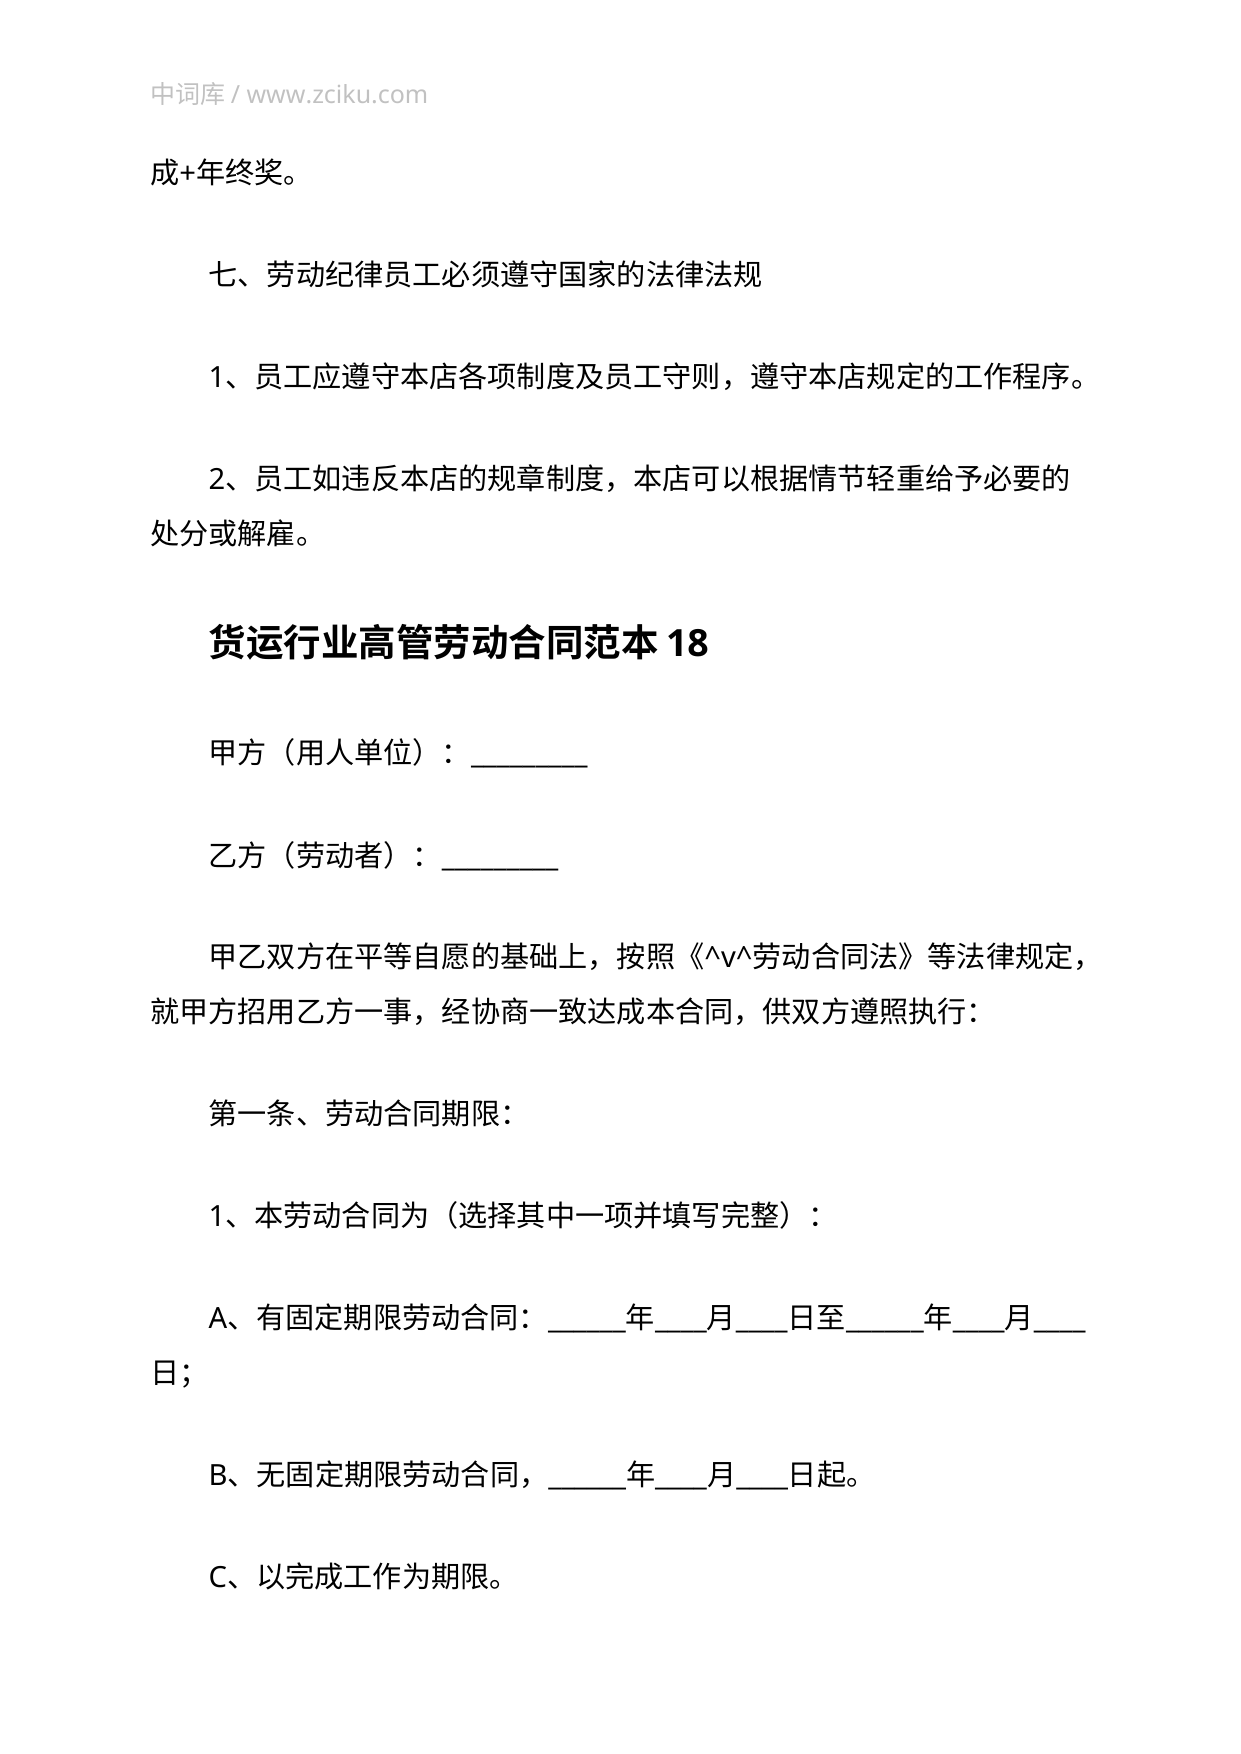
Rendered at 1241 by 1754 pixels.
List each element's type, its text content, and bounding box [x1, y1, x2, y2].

text 2、员工如违反本店的规章制度，本店可以根据情节轻重给予必要的处分或解雇。 [150, 456, 1090, 553]
text A、有固定期限劳动合同：______年____月____日至______年____月____日； [150, 1294, 1090, 1392]
text 七、劳动纪律员工必须遵守国家的法律法规 [150, 252, 1090, 294]
text 乙方（劳动者）：_________ [150, 832, 1090, 874]
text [150, 150, 1090, 192]
text 货运行业高管劳动合同范本18 [150, 612, 1090, 667]
text C、以完成工作为期限。 [150, 1553, 1090, 1596]
text 1、本劳动合同为（选择其中一项并填写完整）： [150, 1193, 1090, 1235]
text 甲乙双方在平等自愿的基础上，按照《^v^劳动合同法》等法律规定，就甲方招用乙方一事，经协商一致达成本合同，供双方遵照执行： [150, 934, 1090, 1031]
text 第一条、劳动合同期限： [150, 1091, 1090, 1133]
text 甲方（用人单位）：_________ [150, 730, 1090, 772]
text 1、员工应遵守本店各项制度及员工守则，遵守本店规定的工作程序。 [150, 354, 1090, 396]
text B、无固定期限劳动合同，______年____月____日起。 [150, 1451, 1090, 1494]
